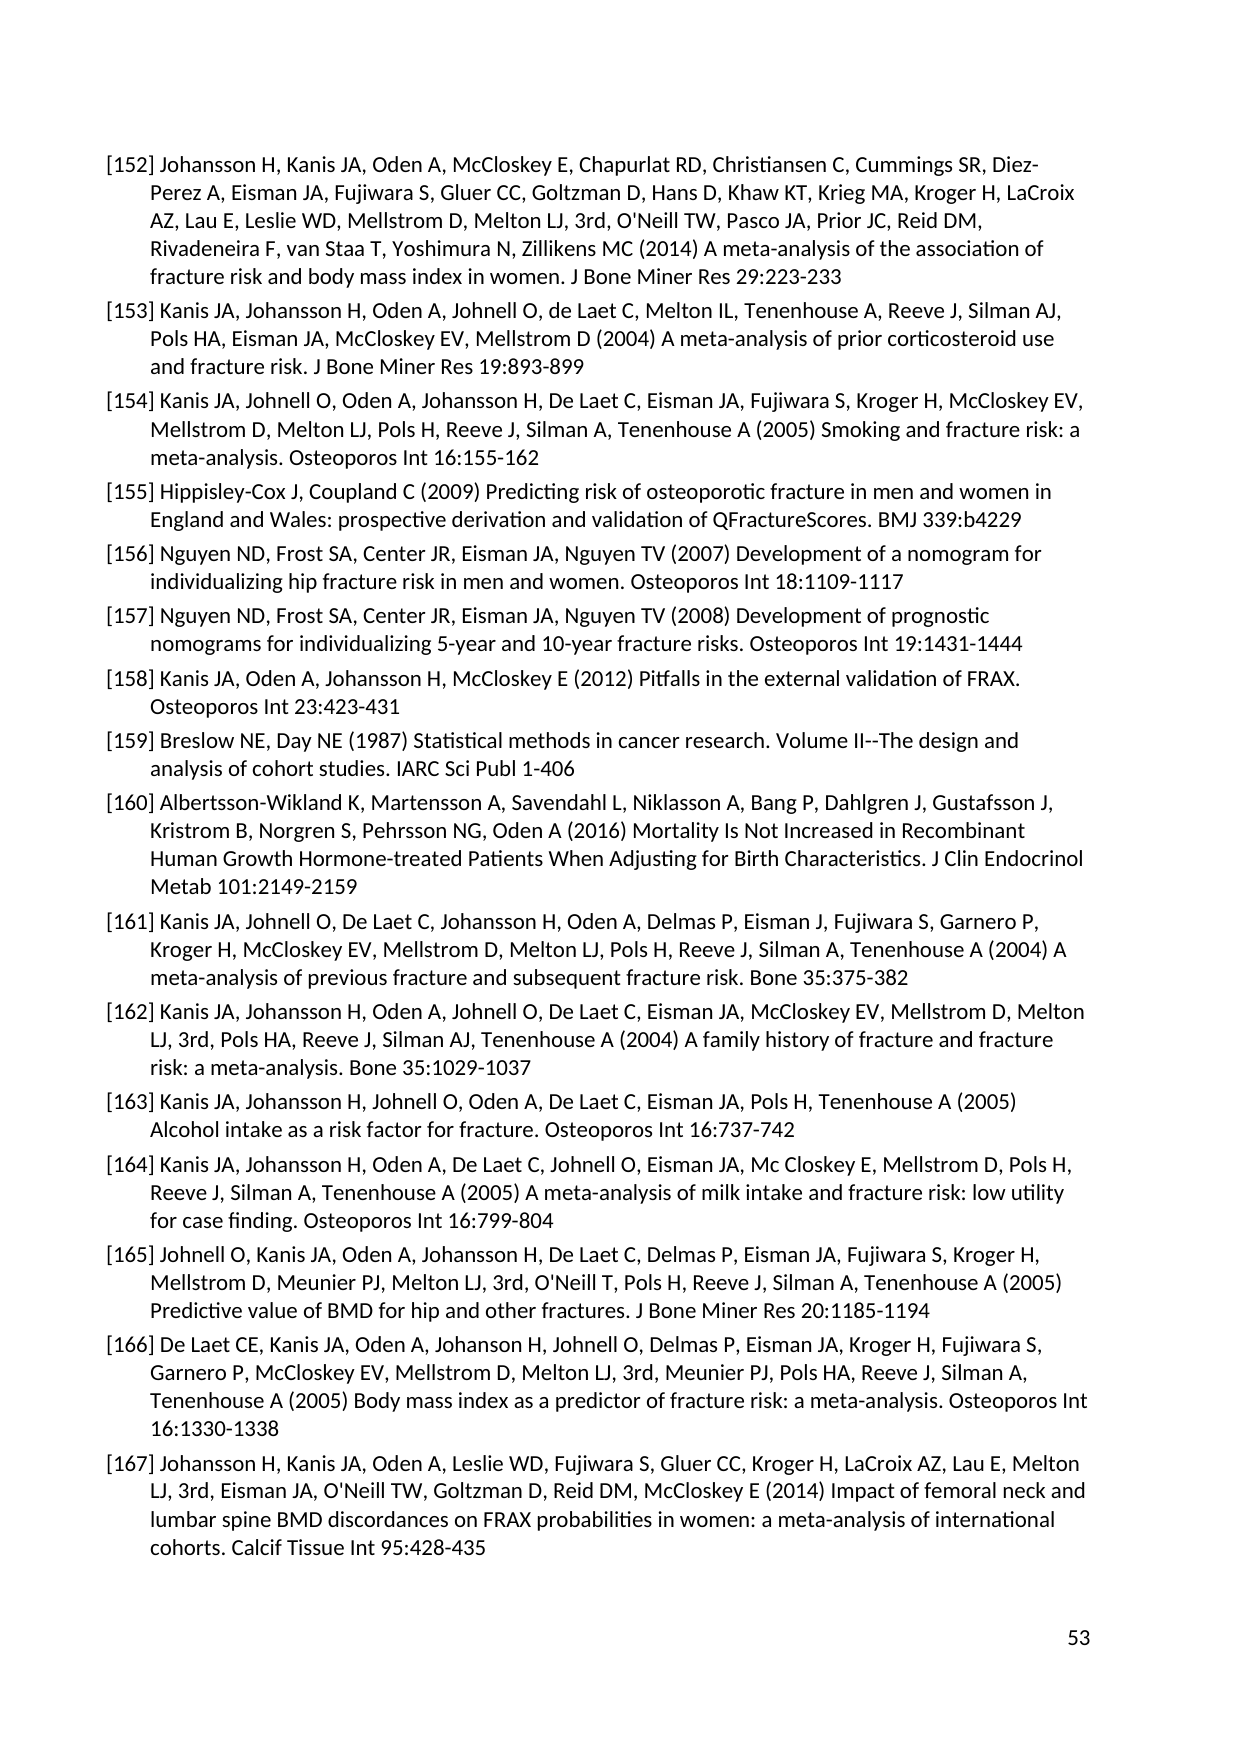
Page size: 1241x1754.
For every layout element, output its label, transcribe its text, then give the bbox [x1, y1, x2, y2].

text [163] Kanis JA, Johansson H, Johnell O, Oden A, De Laet C, Eisman JA, Pols H, Tenenhouse A (2005) Alcohol intake as a risk factor for fracture. Osteoporos Int 16:737-742 [106, 1087, 1090, 1143]
text [162] Kanis JA, Johansson H, Oden A, Johnell O, De Laet C, Eisman JA, McCloskey EV, Mellstrom D, Melton LJ, 3rd, Pols HA, Reeve J, Silman AJ, Tenenhouse A (2004) A family history of fracture and fracture risk: a meta-analysis. Bone 35:1029-1037 [106, 997, 1090, 1081]
text [156] Nguyen ND, Frost SA, Center JR, Eisman JA, Nguyen TV (2007) Development of a nomogram for individualizing hip fracture risk in men and women. Osteoporos Int 18:1109-1117 [106, 539, 1090, 595]
text [161] Kanis JA, Johnell O, De Laet C, Johansson H, Oden A, Delmas P, Eisman J, Fujiwara S, Garnero P, Kroger H, McCloskey EV, Mellstrom D, Melton LJ, Pols H, Reeve J, Silman A, Tenenhouse A (2004) A meta-analysis of previous fracture and subsequent fracture risk. Bone 35:375-382 [106, 907, 1090, 991]
text [166] De Laet CE, Kanis JA, Oden A, Johanson H, Johnell O, Delmas P, Eisman JA, Kroger H, Fujiwara S, Garnero P, McCloskey EV, Mellstrom D, Melton LJ, 3rd, Meunier PJ, Pols HA, Reeve J, Silman A, Tenenhouse A (2005) Body mass index as a predictor of fracture risk: a meta-analysis. Osteoporos Int 16:1330-1338 [106, 1330, 1090, 1442]
text [159] Breslow NE, Day NE (1987) Statistical methods in cancer research. Volume II--The design and analysis of cohort studies. IARC Sci Publ 1-406 [106, 726, 1090, 782]
text [167] Johansson H, Kanis JA, Oden A, Leslie WD, Fujiwara S, Gluer CC, Kroger H, LaCroix AZ, Lau E, Melton LJ, 3rd, Eisman JA, O'Neill TW, Goltzman D, Reid DM, McCloskey E (2014) Impact of femoral neck and lumbar spine BMD discordances on FRAX probabilities in women: a meta-analysis of international cohorts. Calcif Tissue Int 95:428-435 [106, 1449, 1090, 1561]
text [160] Albertsson-Wikland K, Martensson A, Savendahl L, Niklasson A, Bang P, Dahlgren J, Gustafsson J, Kristrom B, Norgren S, Pehrsson NG, Oden A (2016) Mortality Is Not Increased in Recombinant Human Growth Hormone-treated Patients When Adjusting for Birth Characteristics. J Clin Endocrinol Metab 101:2149-2159 [106, 788, 1090, 901]
text [155] Hippisley-Cox J, Coupland C (2009) Predicting risk of osteoporotic fracture in men and women in England and Wales: prospective derivation and validation of QFractureScores. BMJ 339:b4229 [106, 477, 1090, 533]
text [153] Kanis JA, Johansson H, Oden A, Johnell O, de Laet C, Melton IL, Tenenhouse A, Reeve J, Silman AJ, Pols HA, Eisman JA, McCloskey EV, Mellstrom D (2004) A meta-analysis of prior corticosteroid use and fracture risk. J Bone Miner Res 19:893-899 [106, 296, 1090, 380]
text [158] Kanis JA, Oden A, Johansson H, McCloskey E (2012) Pitfalls in the external validation of FRAX. Osteoporos Int 23:423-431 [106, 664, 1090, 720]
text [152] Johansson H, Kanis JA, Oden A, McCloskey E, Chapurlat RD, Christiansen C, Cummings SR, Diez-Perez A, Eisman JA, Fujiwara S, Gluer CC, Goltzman D, Hans D, Khaw KT, Krieg MA, Kroger H, LaCroix AZ, Lau E, Leslie WD, Mellstrom D, Melton LJ, 3rd, O'Neill TW, Pasco JA, Prior JC, Reid DM, Rivadeneira F, van Staa T, Yoshimura N, Zillikens MC (2014) A meta-analysis of the association of fracture risk and body mass index in women. J Bone Miner Res 29:223-233 [106, 150, 1090, 290]
text [154] Kanis JA, Johnell O, Oden A, Johansson H, De Laet C, Eisman JA, Fujiwara S, Kroger H, McCloskey EV, Mellstrom D, Melton LJ, Pols H, Reeve J, Silman A, Tenenhouse A (2005) Smoking and fracture risk: a meta-analysis. Osteoporos Int 16:155-162 [106, 387, 1090, 471]
text [165] Johnell O, Kanis JA, Oden A, Johansson H, De Laet C, Delmas P, Eisman JA, Fujiwara S, Kroger H, Mellstrom D, Meunier PJ, Melton LJ, 3rd, O'Neill T, Pols H, Reeve J, Silman A, Tenenhouse A (2005) Predictive value of BMD for hip and other fractures. J Bone Miner Res 20:1185-1194 [106, 1240, 1090, 1324]
text [157] Nguyen ND, Frost SA, Center JR, Eisman JA, Nguyen TV (2008) Development of prognostic nomograms for individualizing 5-year and 10-year fracture risks. Osteoporos Int 19:1431-1444 [106, 602, 1090, 658]
text [164] Kanis JA, Johansson H, Oden A, De Laet C, Johnell O, Eisman JA, Mc Closkey E, Mellstrom D, Pols H, Reeve J, Silman A, Tenenhouse A (2005) A meta-analysis of milk intake and fracture risk: low utility for case finding. Osteoporos Int 16:799-804 [106, 1150, 1090, 1234]
